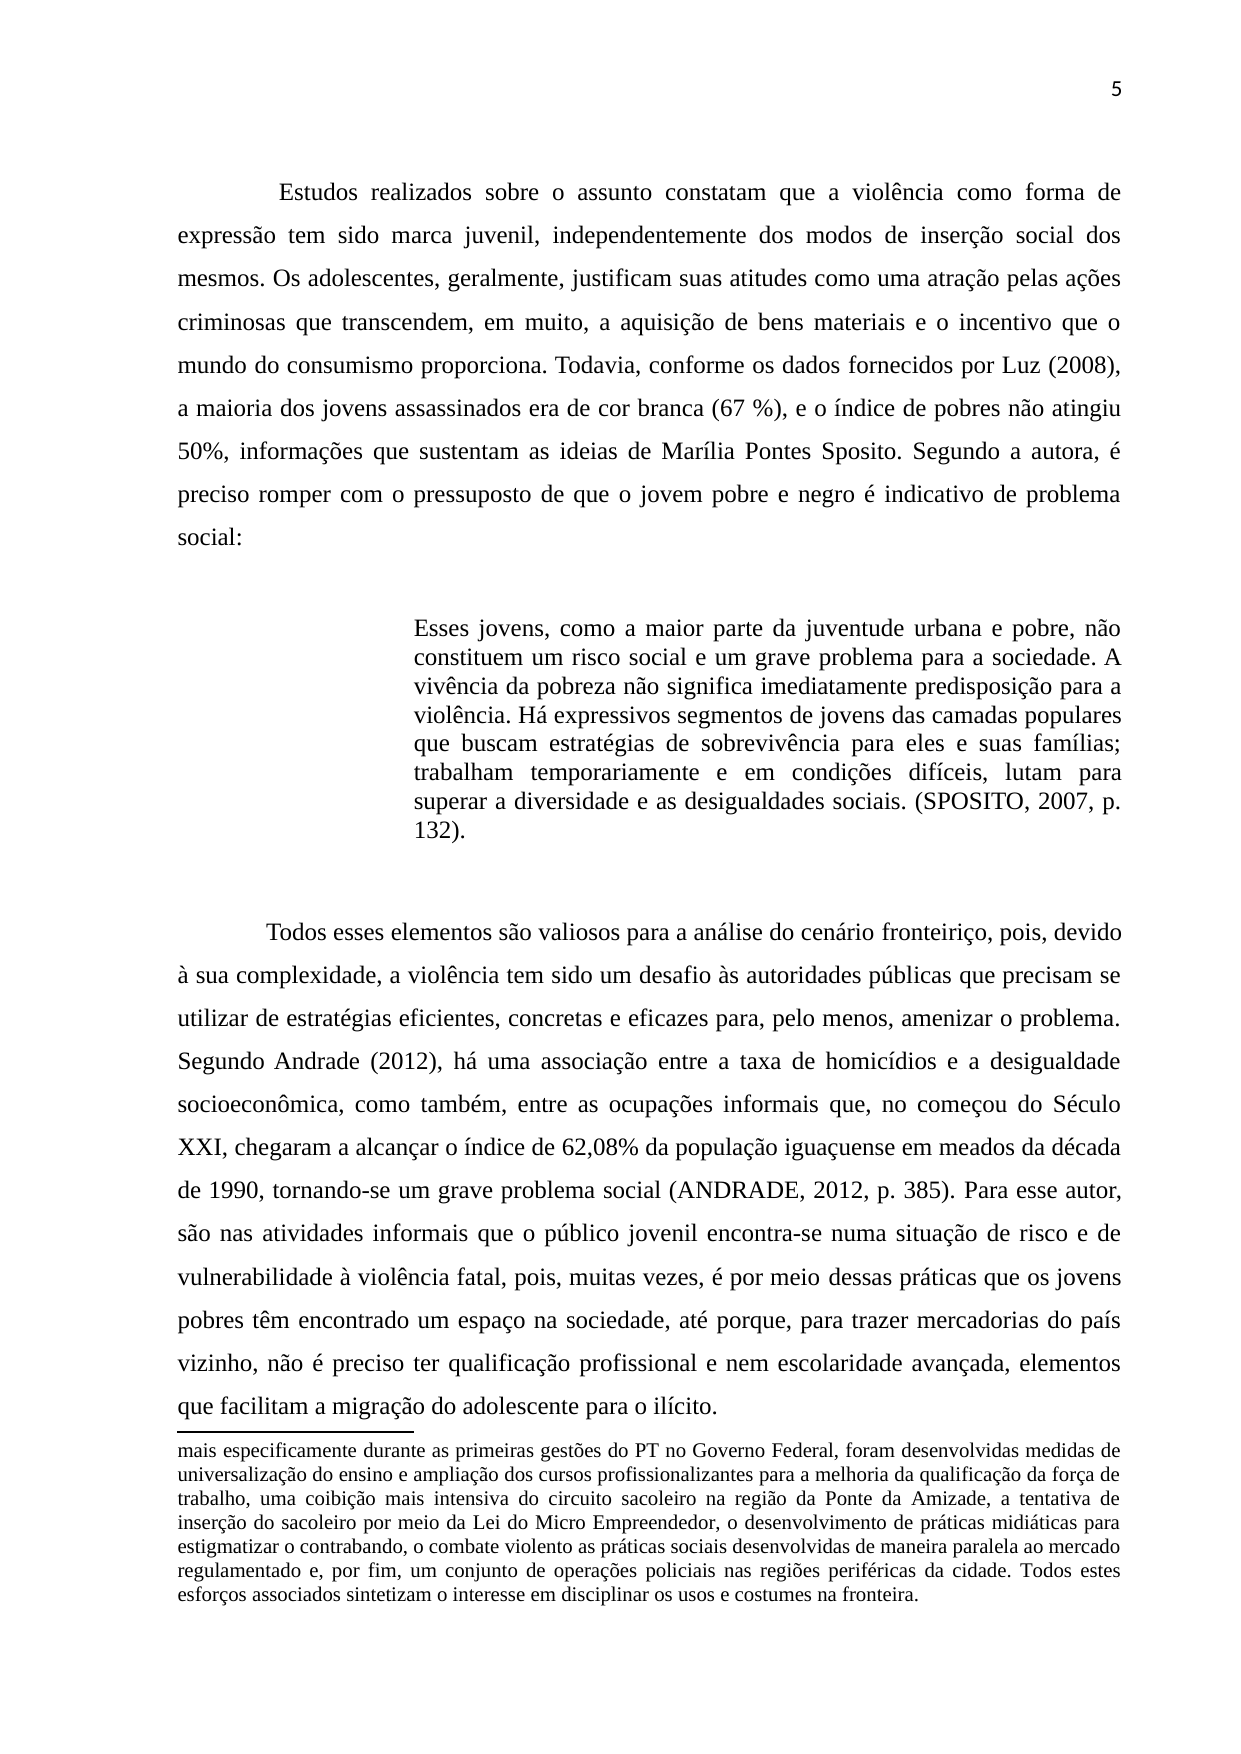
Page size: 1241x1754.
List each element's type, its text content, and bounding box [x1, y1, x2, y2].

text Todos esses elementos são valiosos para a análise do cenário fronteiriço, pois, devido à sua complexidade, a violência tem sido um desafio às autoridades públicas que precisam se utilizar de estratégias eficientes, concretas e eficazes para, pelo menos, amenizar o problema. Segundo Andrade (2012), há uma associação entre a taxa de homicídios e a desigualdade socioeconômica, como também, entre as ocupações informais que, no começou do Século XXI, chegaram a alcançar o índice de 62,08% da população iguaçuense em meados da década de 1990, tornando-se um grave problema social (ANDRADE, 2012, p. 385). Para esse autor, são nas atividades informais que o público jovenil encontra-se numa situação de risco e de vulnerabilidade à violência fatal, pois, muitas vezes, é por meio dessas práticas que os jovens pobres têm encontrado um espaço na sociedade, até porque, para trazer mercadorias do país vizinho, não é preciso ter qualificação profissional e nem escolaridade avançada, elementos que facilitam a migração do adolescente para o ilícito. [177, 917, 1122, 1420]
text Esses jovens, como a maior parte da juventude urbana e pobre, não constituem um risco social e um grave problema para a sociedade. A vivência da pobreza não significa imediatamente predisposição para a violência. Há expressivos segmentos de jovens das camadas populares que buscam estratégias de sobrevivência para eles e suas famílias; trabalham temporariamente e em condições difíceis, lutam para superar a diversidade e as desigualdades sociais. (SPOSITO, 2007, p. 132). [413, 613, 1122, 843]
text Estudos realizados sobre o assunto constatam que a violência como forma de expressão tem sido marca juvenil, independentemente dos modos de inserção social dos mesmos. Os adolescentes, geralmente, justificam suas atitudes como uma atração pelas ações criminosas que transcendem, em muito, a aquisição de bens materiais e o incentivo que o mundo do consumismo proporciona. Todavia, conforme os dados fornecidos por Luz (2008), a maioria dos jovens assassinados era de cor branca (67 %), e o índice de pobres não atingiu 50%, informações que sustentam as ideias de Marília Pontes Sposito. Segundo a autora, é preciso romper com o pressuposto de que o jovem pobre e negro é indicativo de problema social: [177, 177, 1122, 551]
